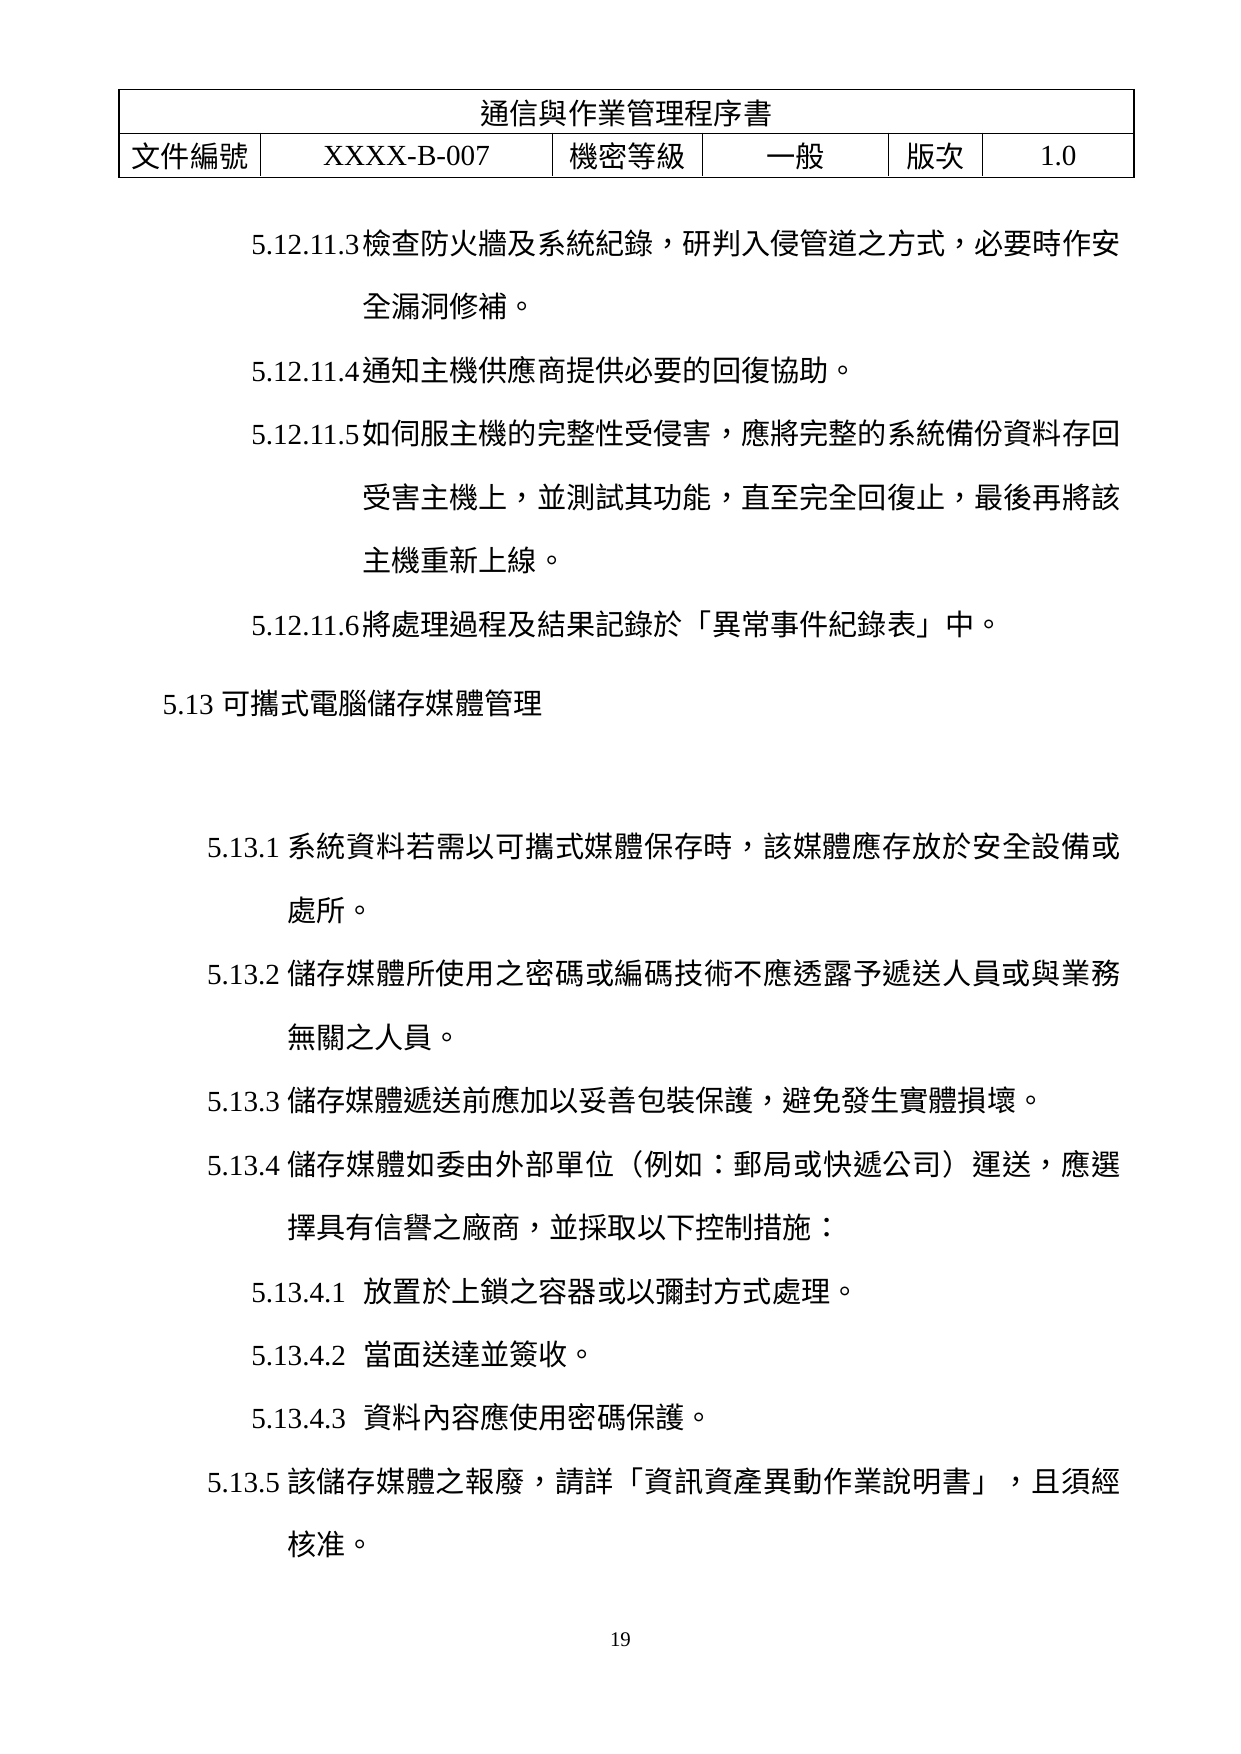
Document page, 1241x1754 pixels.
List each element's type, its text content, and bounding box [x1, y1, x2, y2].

list 將處理過程及結果記錄於「異常事件紀錄表」中。 [251, 601, 1122, 643]
list 通知主機供應商提供必要的回復協助。 [251, 347, 1122, 389]
list 該儲存媒體之報廢，請詳「資訊資產異動作業說明書」，且須經核准。 [207, 1458, 1122, 1564]
list 資料內容應使用密碼保護。 [251, 1395, 1122, 1437]
list 儲存媒體遞送前應加以妥善包裝保護，避免發生實體損壞。 [207, 1078, 1122, 1120]
list 系統資料若需以可攜式媒體保存時，該媒體應存放於安全設備或處所。 [207, 824, 1122, 930]
list 檢查防火牆及系統紀錄，研判入侵管道之方式，必要時作安全漏洞修補。 [251, 220, 1122, 326]
list 儲存媒體如委由外部單位（例如：郵局或快遞公司）運送，應選擇具有信譽之廠商，並採取以下控制措施： [207, 1141, 1122, 1247]
subtitle 可攜式電腦儲存媒體管理 [162, 664, 1122, 739]
list 如伺服主機的完整性受侵害，應將完整的系統備份資料存回受害主機上，並測試其功能，直至完全回復止，最後再將該主機重新上線。 [251, 411, 1122, 580]
list 當面送達並簽收。 [251, 1332, 1122, 1374]
list 儲存媒體所使用之密碼或編碼技術不應透露予遞送人員或與業務無關之人員。 [207, 951, 1122, 1057]
list 放置於上鎖之容器或以彌封方式處理。 [251, 1268, 1122, 1310]
